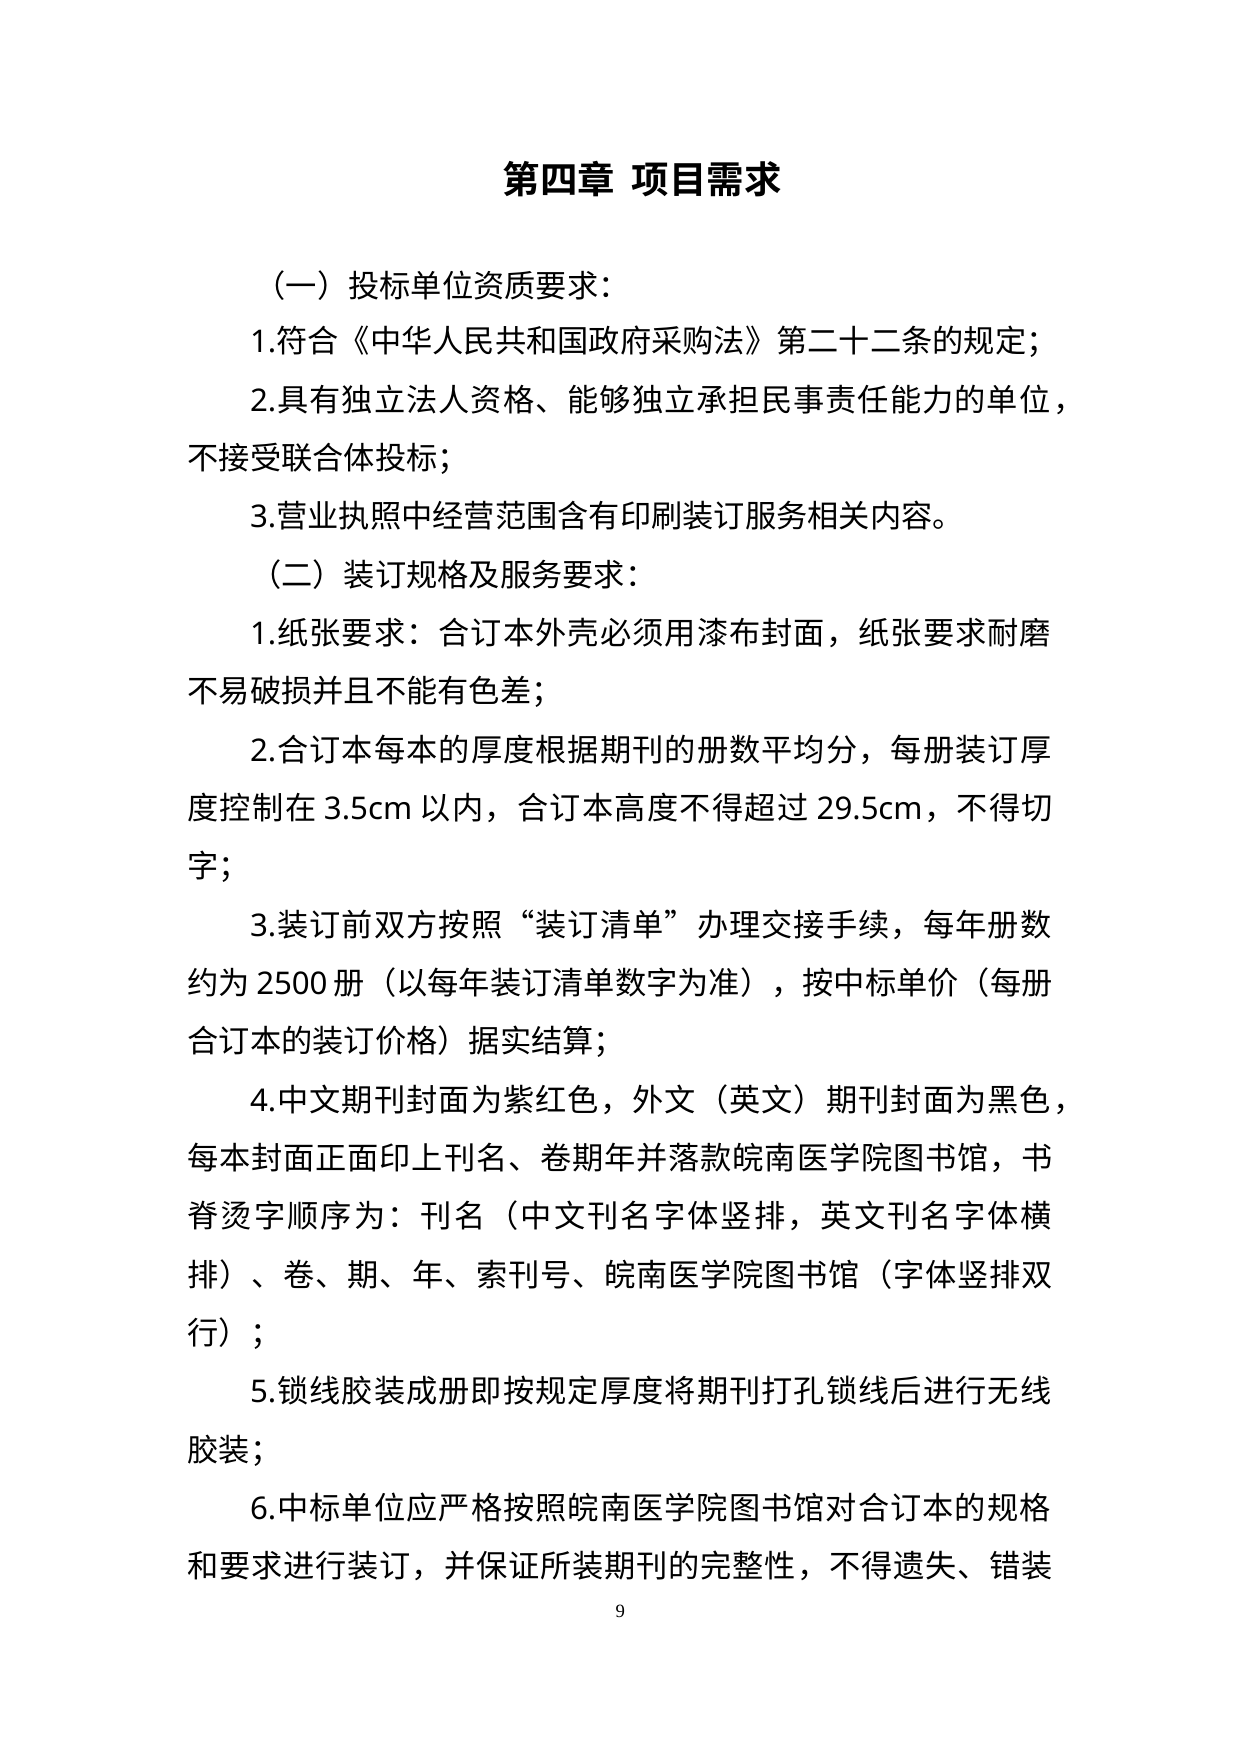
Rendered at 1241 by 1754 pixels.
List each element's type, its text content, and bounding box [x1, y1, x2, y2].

text 1.纸张要求：合订本外壳必须用漆布封面，纸张要求耐磨不易破损并且不能有色差； [187, 598, 1053, 714]
text 1.符合《中华人民共和国政府采购法》第二十二条的规定； [187, 306, 1053, 364]
text 4.中文期刊封面为紫红色，外文（英文）期刊封面为黑色，每本封面正面印上刊名、卷期年并落款皖南医学院图书馆，书脊烫字顺序为：刊名（中文刊名字体竖排，英文刊名字体横排）、卷、期、年、索刊号、皖南医学院图书馆（字体竖排双行）； [187, 1064, 1053, 1356]
text 2.具有独立法人资格、能够独立承担民事责任能力的单位，不接受联合体投标； [187, 364, 1053, 481]
text （一）投标单位资质要求： [254, 261, 1053, 306]
text （二）装订规格及服务要求： [187, 539, 1053, 598]
text 3.装订前双方按照“装订清单”办理交接手续，每年册数约为2500册（以每年装订清单数字为准），按中标单价（每册合订本的装订价格）据实结算； [187, 889, 1053, 1064]
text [187, 1473, 1053, 1589]
text 3.营业执照中经营范围含有印刷装订服务相关内容。 [187, 481, 1053, 539]
text 2.合订本每本的厚度根据期刊的册数平均分，每册装订厚度控制在3.5cm以内，合订本高度不得超过29.5cm，不得切字； [187, 714, 1053, 889]
text 5.锁线胶装成册即按规定厚度将期刊打孔锁线后进行无线胶装； [187, 1356, 1053, 1473]
title 第四章 项目需求 [231, 150, 1053, 204]
